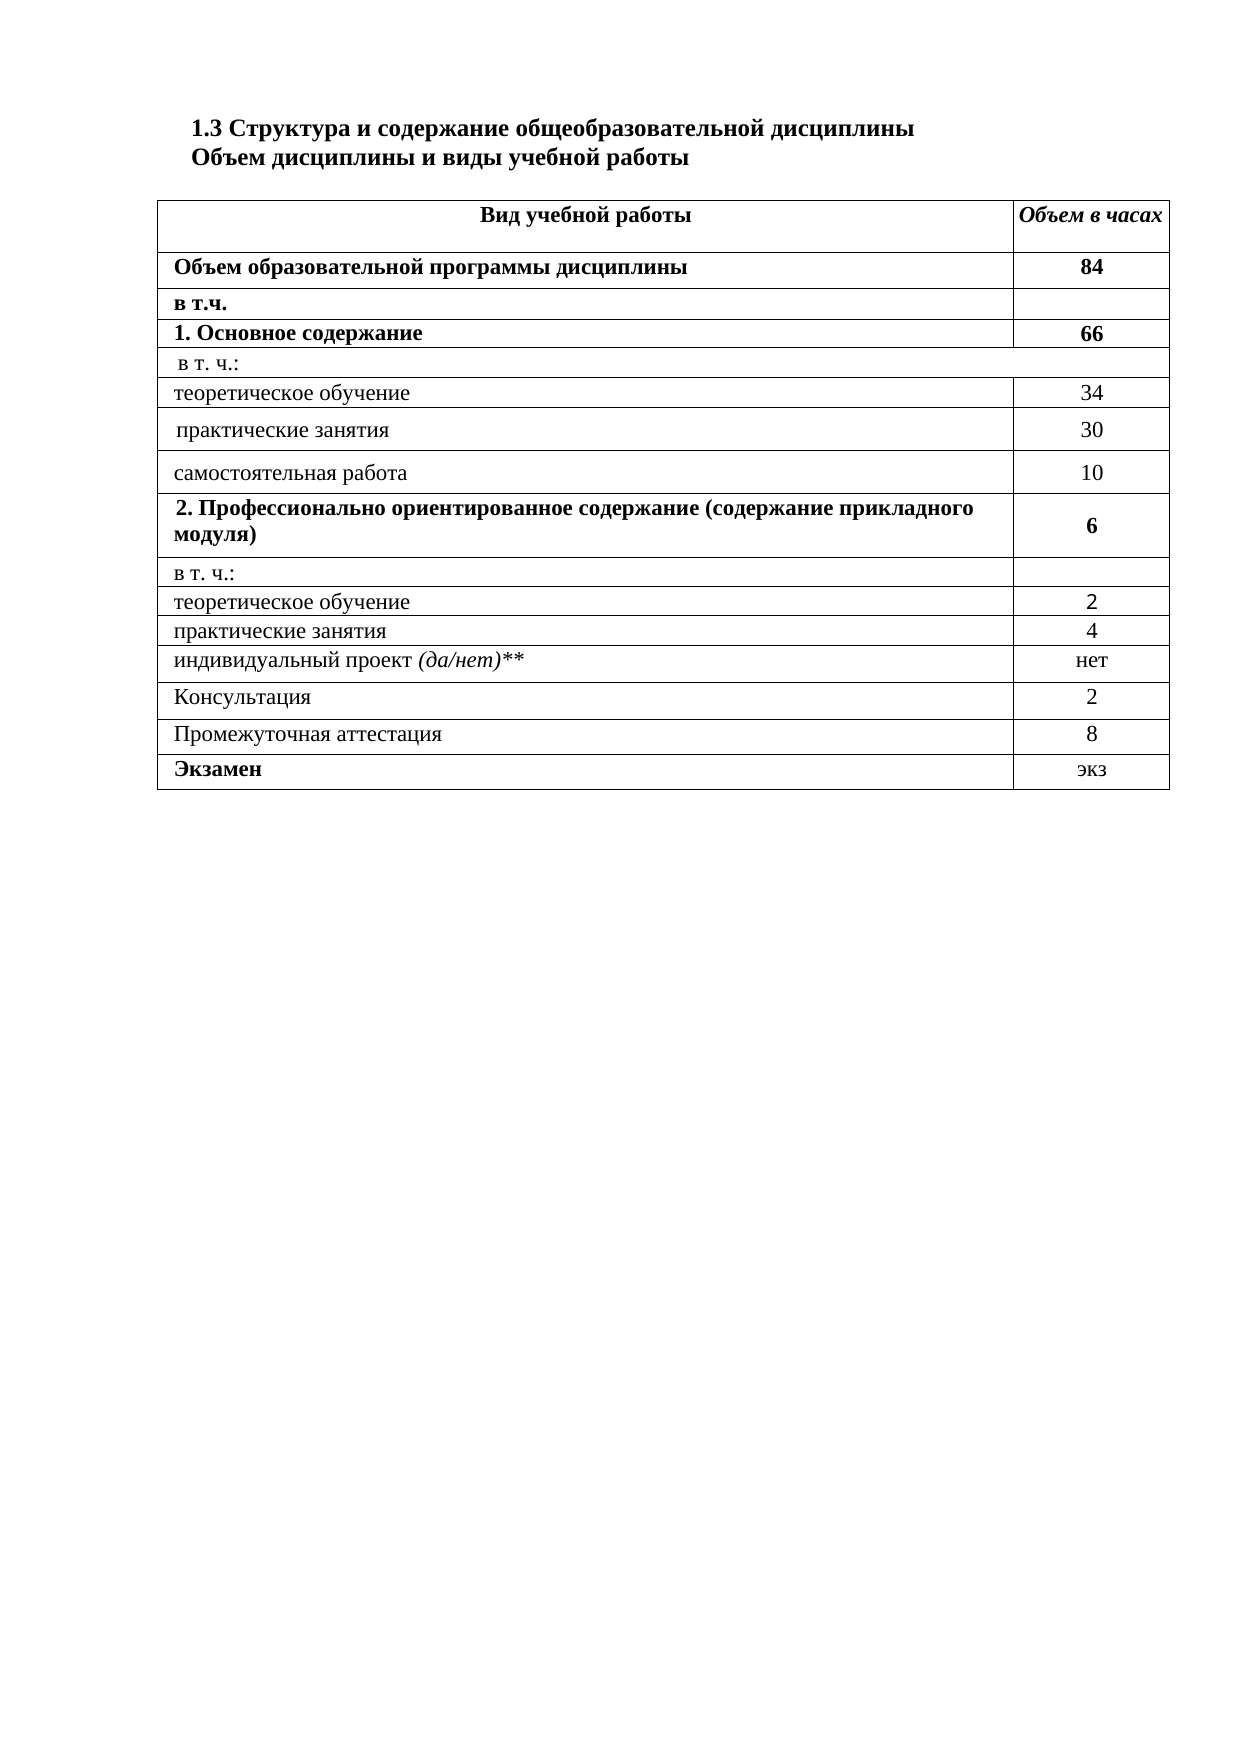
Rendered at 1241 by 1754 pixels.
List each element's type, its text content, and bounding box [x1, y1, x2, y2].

table_cell практические занятия [158, 408, 1013, 450]
table_cell экз [1014, 755, 1169, 789]
table_cell 84 [1014, 253, 1169, 288]
table_cell 30 [1014, 408, 1169, 450]
table_cell [1014, 289, 1169, 318]
table_cell в т. ч.: [158, 558, 1013, 586]
table_cell практические занятия [158, 616, 1013, 645]
table_cell 2 [1014, 587, 1169, 615]
table_cell Объем образовательной программы дисциплины [158, 253, 1013, 288]
table_cell 6 [1014, 494, 1169, 557]
table_cell самостоятельная работа [158, 451, 1013, 493]
table_cell в т. ч.: [158, 348, 1169, 377]
table_header Вид учебной работы [158, 201, 1013, 252]
table_cell 2 [1014, 683, 1169, 719]
table_cell 66 [1014, 320, 1169, 347]
table_cell нет [1014, 646, 1169, 682]
table_cell 4 [1014, 616, 1169, 645]
table_cell 8 [1014, 720, 1169, 754]
table_cell 2. Профессионально ориентированное содержание (содержание прикладного модуля) [158, 494, 1013, 557]
subtitle Объем дисциплины и виды учебной работы [132, 142, 1196, 171]
table_cell теоретическое обучение [158, 587, 1013, 615]
table_cell теоретическое обучение [158, 378, 1013, 407]
table_cell Консультация [158, 683, 1013, 719]
table_cell 1. Основное содержание [158, 320, 1013, 347]
subtitle 1.3 Структура и содержание общеобразовательной дисциплины [132, 113, 1196, 142]
table_cell 10 [1014, 451, 1169, 493]
table_cell [1014, 558, 1169, 586]
table_cell Промежуточная аттестация [158, 720, 1013, 754]
table_cell в т.ч. [158, 289, 1013, 318]
table_cell Экзамен [158, 755, 1013, 789]
table_cell 34 [1014, 378, 1169, 407]
table_header Объем в часах [1014, 201, 1169, 252]
table_cell индивидуальный проект (да/нет)** [158, 646, 1013, 682]
